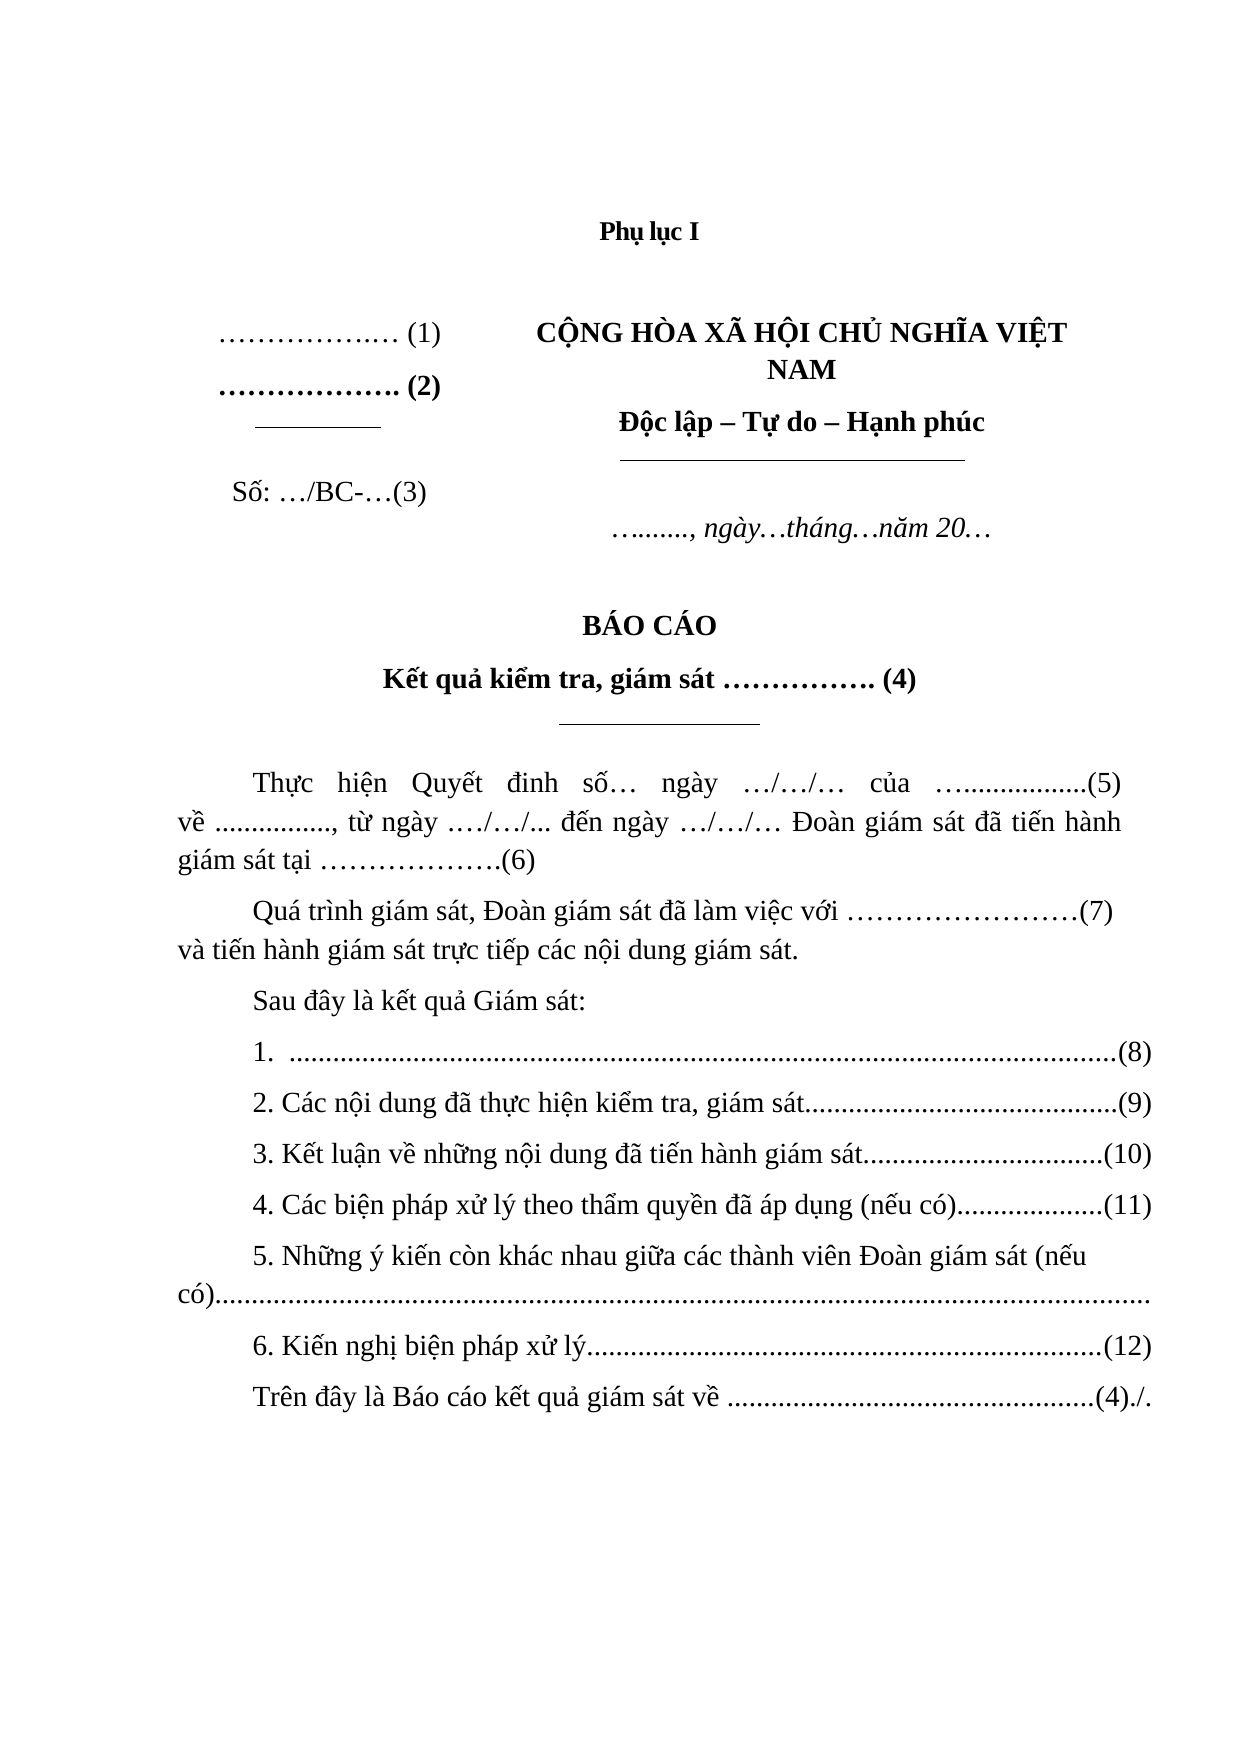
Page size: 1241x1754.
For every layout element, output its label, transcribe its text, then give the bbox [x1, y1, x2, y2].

text 4. Các biện pháp xử lý theo thẩm quyền đã áp dụng (nếu có) (11) [177, 1187, 1122, 1221]
text Quá trình giám sát, Đoàn giám sát đã làm việc với ……………………(7) và tiến hành giám sát trực tiếp các nội dung giám sát. [177, 893, 1122, 965]
table_header CỘNG HÒA XÃ HỘI CHỦ NGHĨA VIỆT NAM Độc lập – Tự do – Hạnh phúc …......., ngày…tháng…năm 20… [493, 316, 1111, 562]
text 5. Những ý kiến còn khác nhau giữa các thành viên Đoàn giám sát (nếu có) [177, 1238, 1122, 1310]
text Kết quả kiểm tra, giám sát ……………. (4) [177, 661, 1122, 695]
text Trên đây là Báo cáo kết quả giám sát về (4)./. [177, 1379, 1122, 1412]
text Sau đây là kết quả Giám sát: [177, 983, 1122, 1016]
text Thực hiện Quyết đinh số… ngày …/…/… của ….................(5) về ................, từ ngày .…/…/... đến ngày …/…/… Đoàn giám sát đã tiến hành giám sát tại ……………….(6) [177, 765, 1122, 876]
text 1. (8) [177, 1034, 1122, 1067]
text 3. Kết luận về những nội dung đã tiến hành giám sát (10) [177, 1136, 1122, 1169]
text 2. Các nội dung đã thực hiện kiểm tra, giám sát (9) [177, 1085, 1122, 1118]
text BÁO CÁO [177, 608, 1122, 642]
text Phụ lục I [177, 214, 1122, 246]
table_header …………….… (1) ………………. (2) Số: …/BC-…(3) [166, 316, 492, 562]
text 6. Kiến nghị biện pháp xử lý (12) [177, 1328, 1122, 1361]
